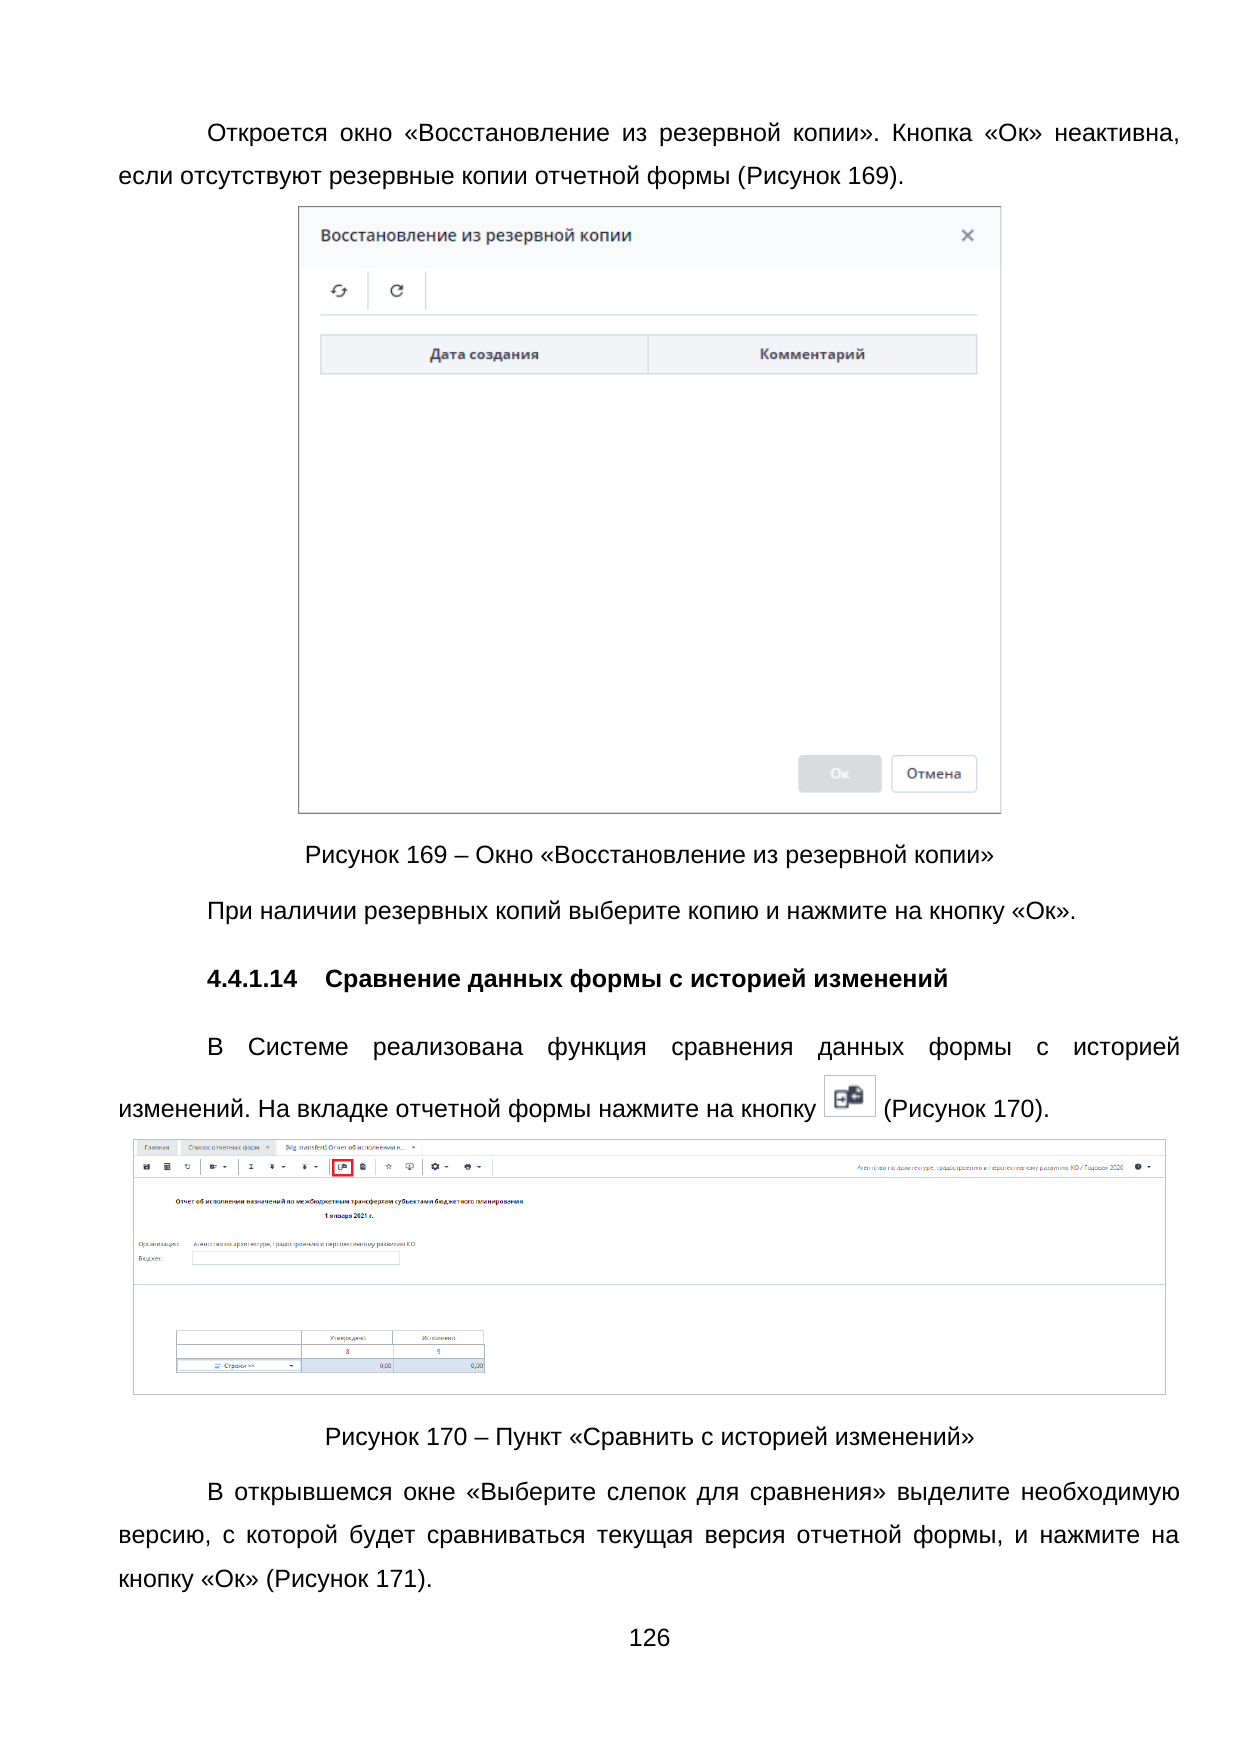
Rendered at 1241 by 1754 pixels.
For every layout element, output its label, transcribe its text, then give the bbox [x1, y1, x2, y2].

text При наличии резервных копий выберите копию и нажмите на кнопку «Ок». [118, 896, 1181, 924]
title Рисунок 169 – Окно «Восстановление из резервной копии» [118, 840, 1181, 869]
text Откроется окно «Восстановление из резервной копии». Кнопка «Ок» неактивна, если отсутствуют резервные копии отчетной формы (Рисунок 169). [118, 118, 1181, 190]
picture [298, 206, 1002, 814]
text В открывшемся окне «Выберите слепок для сравнения» выделите необходимую версию, с которой будет сравниваться текущая версия отчетной формы, и нажмите на кнопку «Ок» (Рисунок 171). [118, 1477, 1181, 1592]
picture [825, 1076, 875, 1116]
title Рисунок 170 – Пункт «Сравнить с историей изменений» [118, 1422, 1181, 1451]
text В Системе реализована функция сравнения данных формы с историей изменений. На вкладке отчетной формы нажмите на кнопку (Рисунок 170). [118, 1032, 1181, 1123]
subtitle Сравнение данных формы с историей изменений [207, 964, 1181, 993]
picture [134, 1140, 1165, 1394]
